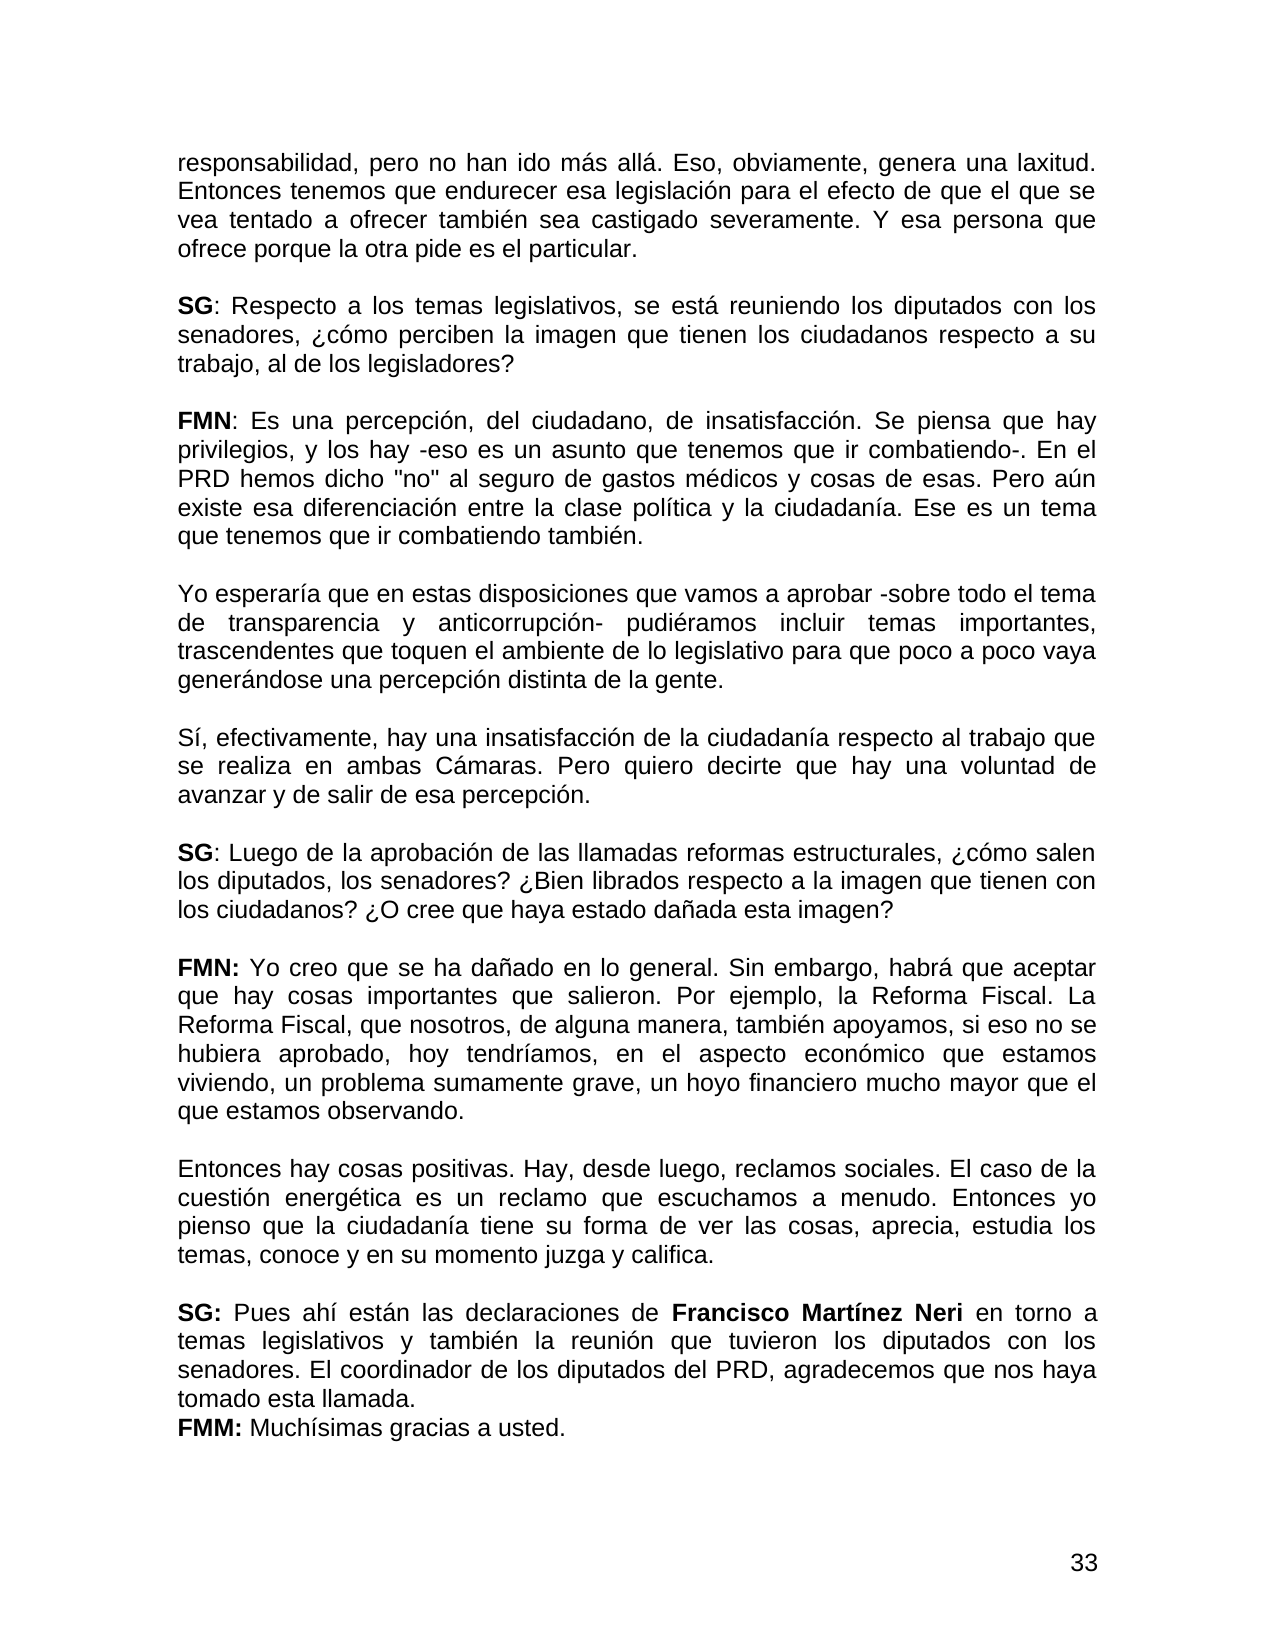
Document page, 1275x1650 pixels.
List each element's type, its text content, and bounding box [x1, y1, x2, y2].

text FMM: Muchísimas gracias a usted. [177, 1413, 1098, 1441]
text FMN: Yo creo que se ha dañado en lo general. Sin embargo, habrá que aceptar que hay cosas importantes que salieron. Por ejemplo, la Reforma Fiscal. La Reforma Fiscal, que nosotros, de alguna manera, también apoyamos, si eso no se hubiera aprobado, hoy tendríamos, en el aspecto económico que estamos viviendo, un problema sumamente grave, un hoyo financiero mucho mayor que el que estamos observando. [177, 953, 1098, 1125]
text FMN: Es una percepción, del ciudadano, de insatisfacción. Se piensa que hay privilegios, y los hay -eso es un asunto que tenemos que ir combatiendo-. En el PRD hemos dicho "no" al seguro de gastos médicos y cosas de esas. Pero aún existe esa diferenciación entre la clase política y la ciudadanía. Ese es un tema que tenemos que ir combatiendo también. [177, 406, 1098, 550]
text Entonces hay cosas positivas. Hay, desde luego, reclamos sociales. El caso de la cuestión energética es un reclamo que escuchamos a menudo. Entonces yo pienso que la ciudadanía tiene su forma de ver las cosas, aprecia, estudia los temas, conoce y en su momento juzga y califica. [177, 1154, 1098, 1269]
text Yo esperaría que en estas disposiciones que vamos a aprobar -sobre todo el tema de transparencia y anticorrupción- pudiéramos incluir temas importantes, trascendentes que toquen el ambiente de lo legislativo para que poco a poco vaya generándose una percepción distinta de la gente. [177, 579, 1098, 694]
text SG: Pues ahí están las declaraciones de Francisco Martínez Neri en torno a temas legislativos y también la reunión que tuvieron los diputados con los senadores. El coordinador de los diputados del PRD, agradecemos que nos haya tomado esta llamada. [177, 1298, 1098, 1413]
text SG: Luego de la aprobación de las llamadas reformas estructurales, ¿cómo salen los diputados, los senadores? ¿Bien librados respecto a la imagen que tienen con los ciudadanos? ¿O cree que haya estado dañada esta imagen? [177, 838, 1098, 924]
text Sí, efectivamente, hay una insatisfacción de la ciudadanía respecto al trabajo que se realiza en ambas Cámaras. Pero quiero decirte que hay una voluntad de avanzar y de salir de esa percepción. [177, 723, 1098, 809]
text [177, 148, 1098, 263]
text SG: Respecto a los temas legislativos, se está reuniendo los diputados con los senadores, ¿cómo perciben la imagen que tienen los ciudadanos respecto a su trabajo, al de los legisladores? [177, 291, 1098, 378]
